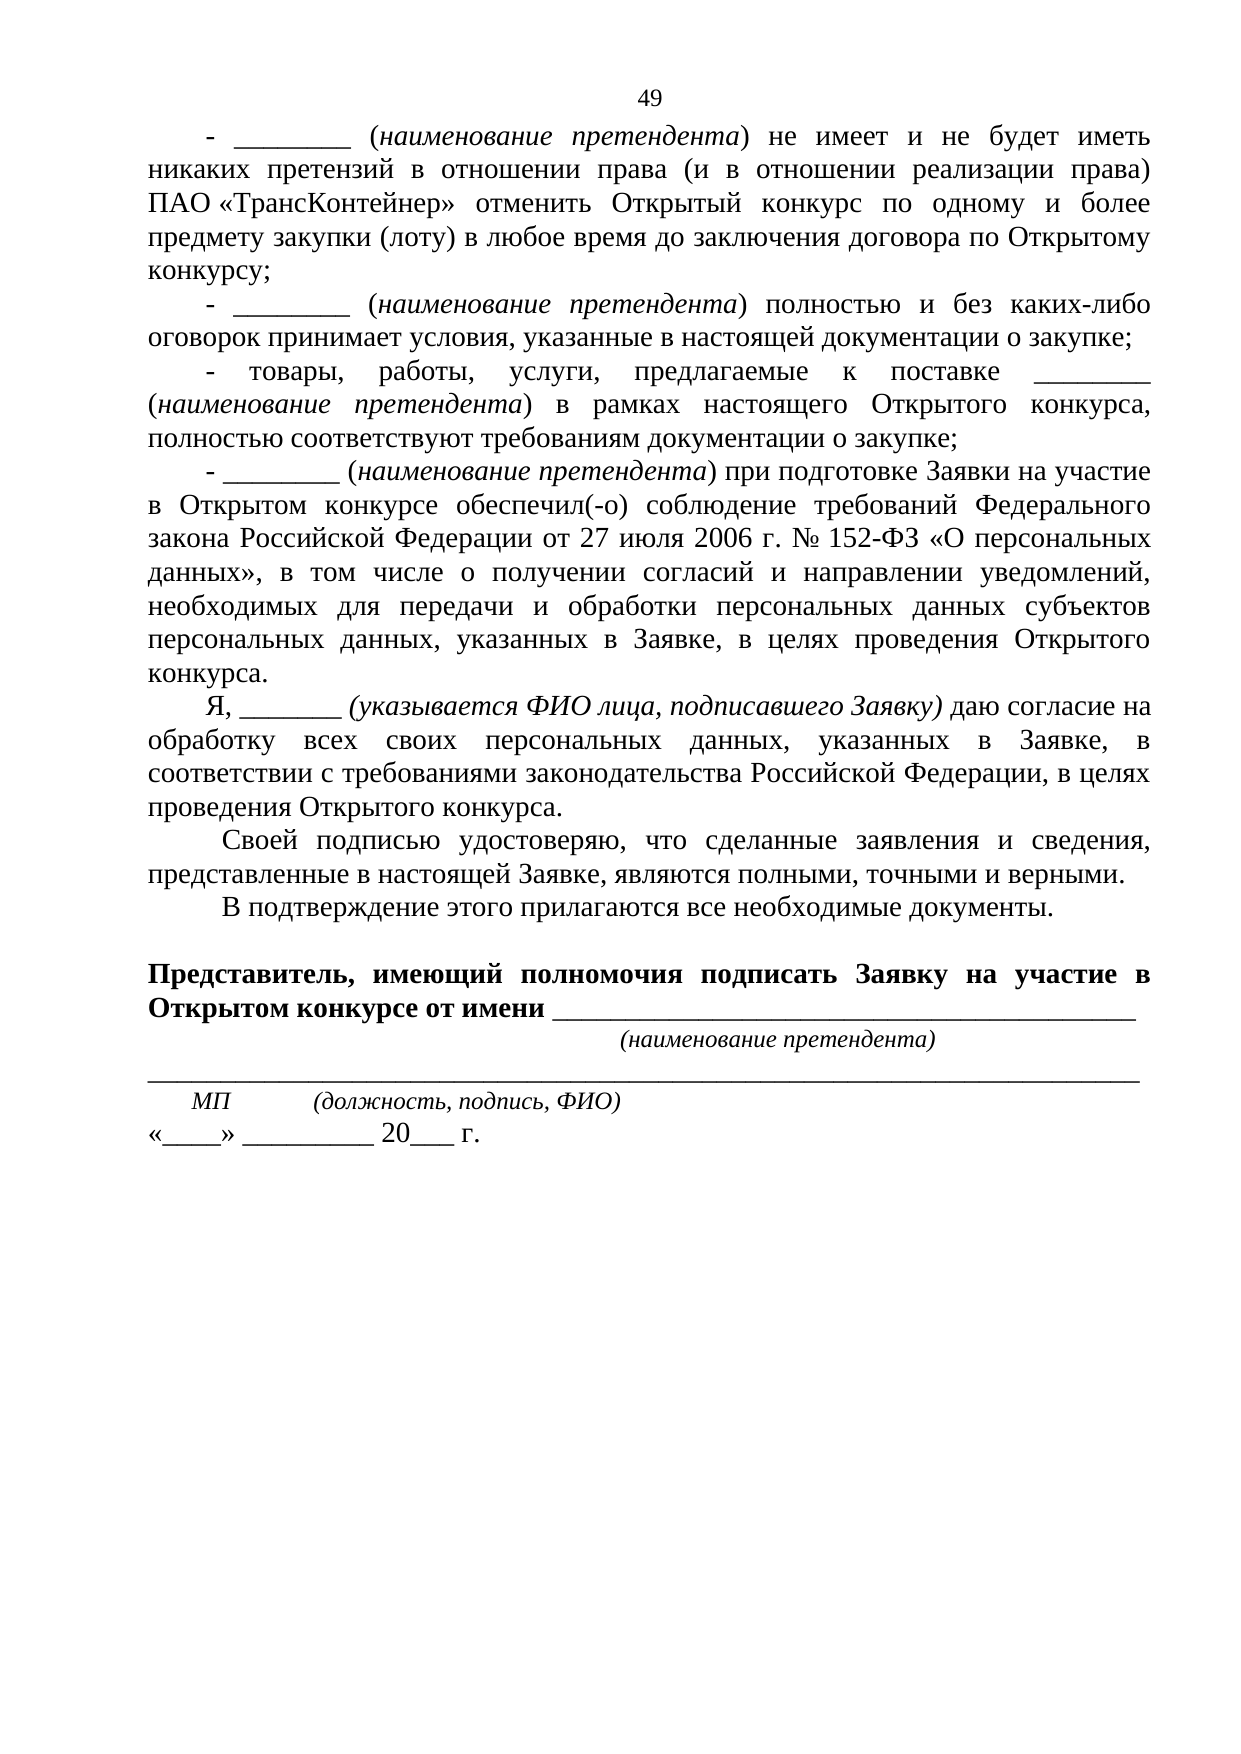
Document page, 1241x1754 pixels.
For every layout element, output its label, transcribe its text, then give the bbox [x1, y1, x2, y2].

text МП (должность, подпись, ФИО) [148, 1086, 1152, 1115]
text - товары, работы, услуги, предлагаемые к поставке ________ (наименование претендента) в рамках настоящего Открытого конкурса, полностью соответствуют требованиям документации о закупке; [148, 353, 1152, 453]
text «____» _________ 20___ г. [148, 1115, 1152, 1148]
text (наименование претендента) [148, 1024, 1152, 1052]
text Представитель, имеющий полномочия подписать Заявку на участие в Открытом конкурсе от имени ________________________________________ [148, 957, 1152, 1024]
text - ________ (наименование претендента) полностью и без каких-либо оговорок принимает условия, указанные в настоящей документации о закупке; [148, 286, 1152, 353]
text В подтверждение этого прилагаются все необходимые документы. [148, 889, 1152, 923]
text Я, _______ (указывается ФИО лица, подписавшего Заявку) даю согласие на обработку всех своих персональных данных, указанных в Заявке, в соответствии с требованиями законодательства Российской Федерации, в целях проведения Открытого конкурса. [148, 688, 1152, 822]
text Своей подписью удостоверяю, что сделанные заявления и сведения, представленные в настоящей Заявке, являются полными, точными и верными. [148, 822, 1152, 889]
text - ________ (наименование претендента) при подготовке Заявки на участие в Открытом конкурсе обеспечил(-о) соблюдение требований Федерального закона Российской Федерации от 27 июля 2006 г. № 152-ФЗ «О персональных данных», в том числе о получении согласий и направлении уведомлений, необходимых для передачи и обработки персональных данных субъектов персональных данных, указанных в Заявке, в целях проведения Открытого конкурса. [148, 453, 1152, 688]
text - ________ (наименование претендента) не имеет и не будет иметь никаких претензий в отношении права (и в отношении реализации права) ПАО «ТрансКонтейнер» отменить Открытый конкурс по одному и более предмету закупки (лоту) в любое время до заключения договора по Открытому конкурсу; [148, 118, 1152, 286]
text ____________________________________________________________________ [148, 1052, 1152, 1086]
